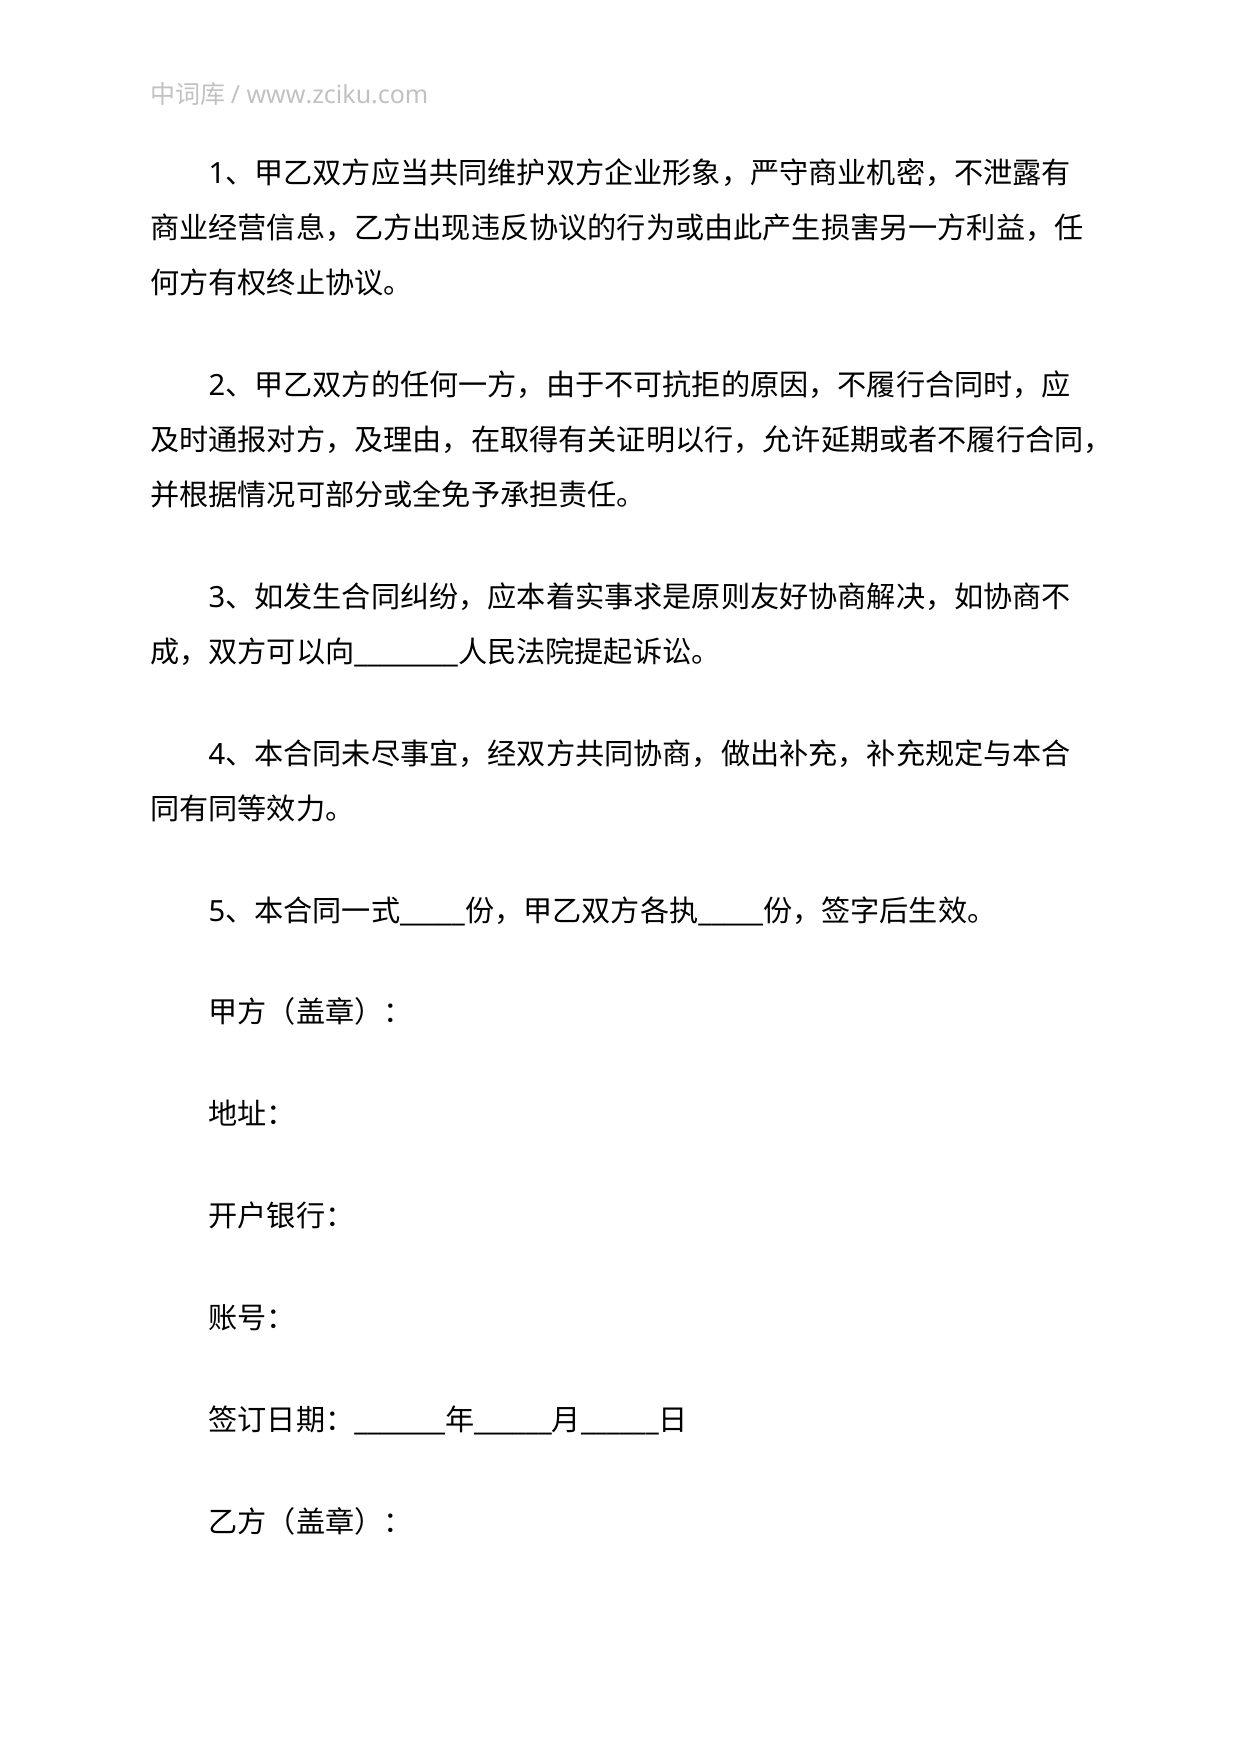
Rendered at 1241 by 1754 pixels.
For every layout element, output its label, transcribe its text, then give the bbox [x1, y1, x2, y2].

text 5、本合同一式_____份，甲乙双方各执_____份，签字后生效。 [150, 887, 1090, 929]
text 4、本合同未尽事宜，经双方共同协商，做出补充，补充规定与本合同有同等效力。 [150, 730, 1090, 828]
text 甲方（盖章）： [150, 989, 1090, 1031]
text 乙方（盖章）： [150, 1498, 1090, 1540]
text 1、甲乙双方应当共同维护双方企业形象，严守商业机密，不泄露有商业经营信息，乙方出现违反协议的行为或由此产生损害另一方利益，任何方有权终止协议。 [150, 150, 1090, 302]
text 开户银行： [150, 1193, 1090, 1235]
text 3、如发生合同纠纷，应本着实事求是原则友好协商解决，如协商不成，双方可以向________人民法院提起诉讼。 [150, 573, 1090, 671]
text 签订日期：_______年______月______日 [150, 1396, 1090, 1438]
text 地址： [150, 1091, 1090, 1133]
text 账号： [150, 1294, 1090, 1337]
text 2、甲乙双方的任何一方，由于不可抗拒的原因，不履行合同时，应及时通报对方，及理由，在取得有关证明以行，允许延期或者不履行合同，并根据情况可部分或全免予承担责任。 [150, 362, 1090, 514]
